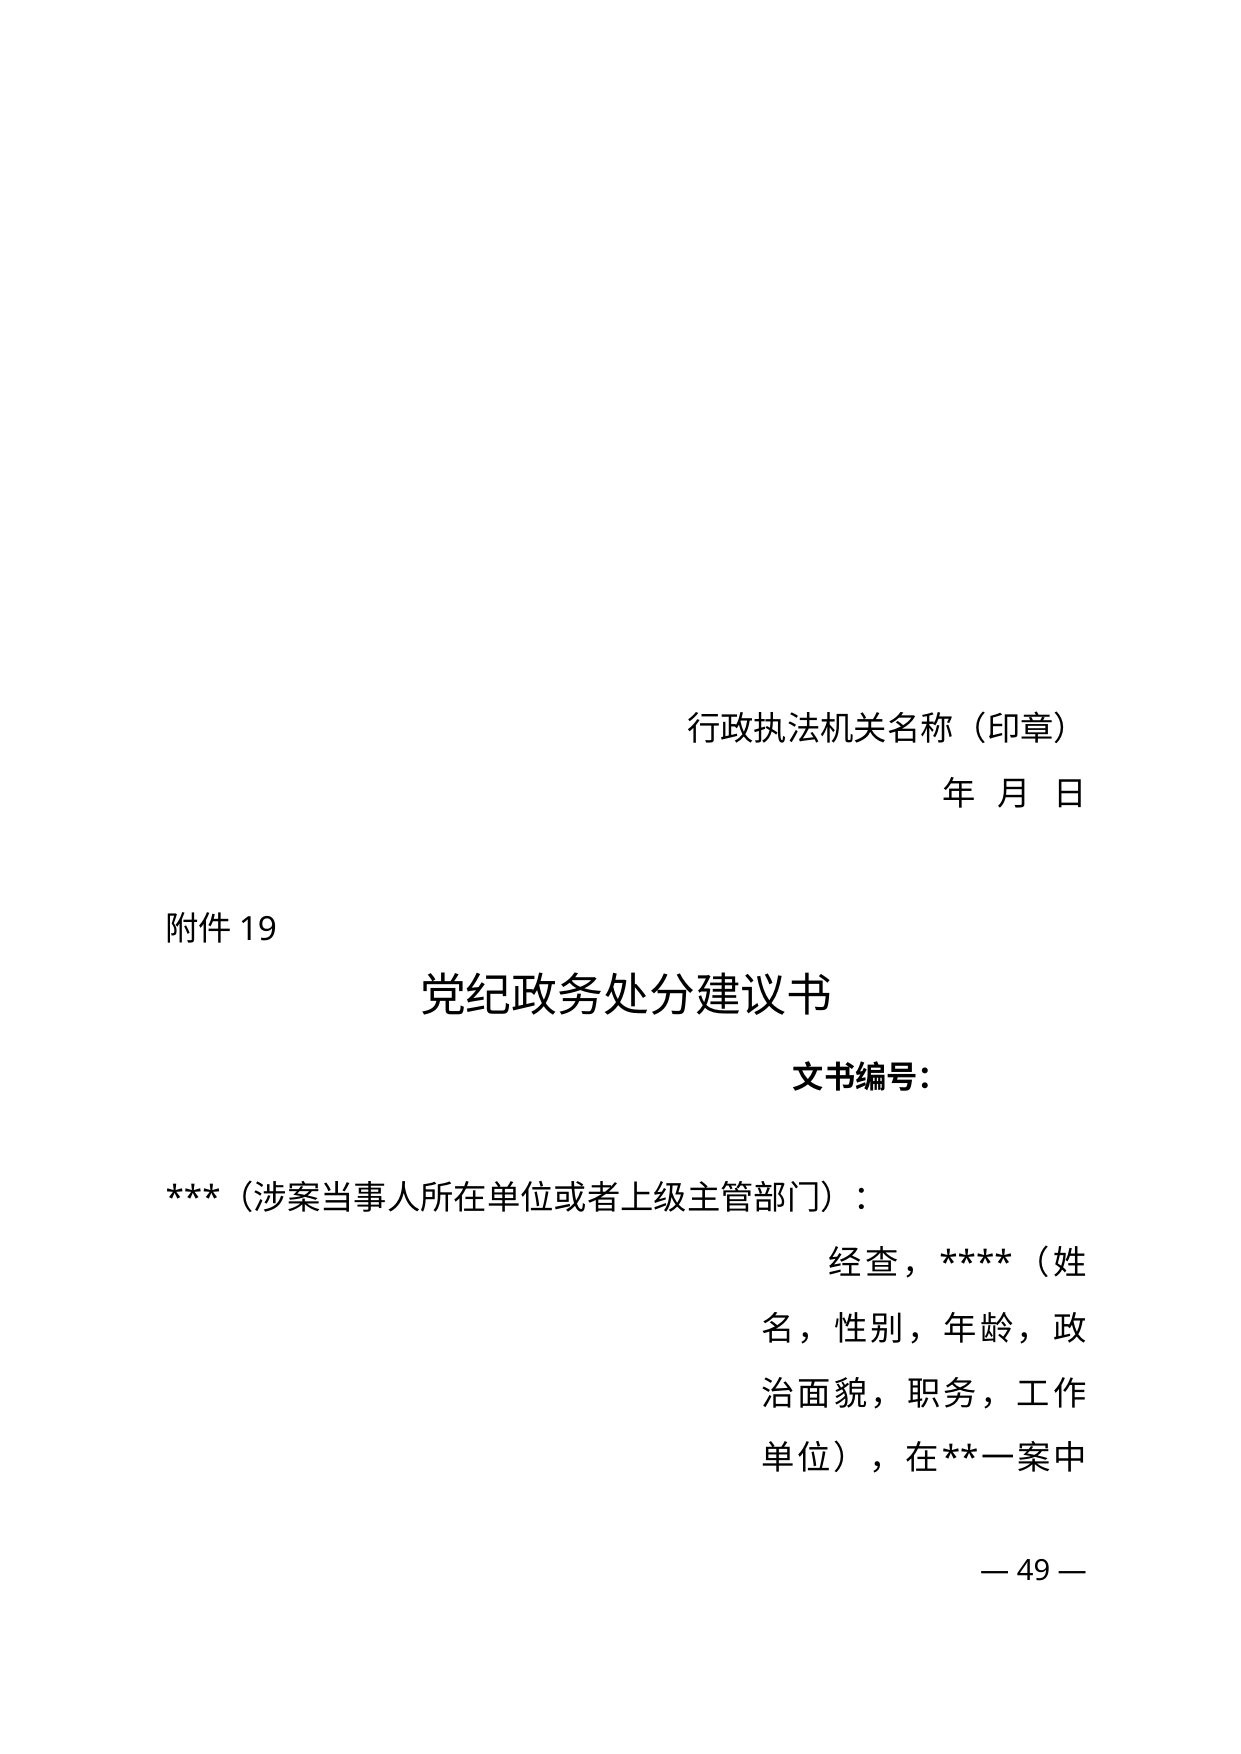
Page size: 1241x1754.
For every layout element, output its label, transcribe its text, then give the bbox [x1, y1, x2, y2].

subtitle 文书编号： [165, 1035, 1087, 1098]
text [761, 1228, 1087, 1488]
text ***（涉案当事人所在单位或者上级主管部门）： [165, 1163, 1087, 1228]
text 行政执法机关名称（印章） [165, 693, 1087, 758]
text 附件19 [165, 894, 1087, 952]
text 党纪政务处分建议书 [165, 964, 1087, 1023]
text 年 月 日 [165, 758, 1087, 823]
